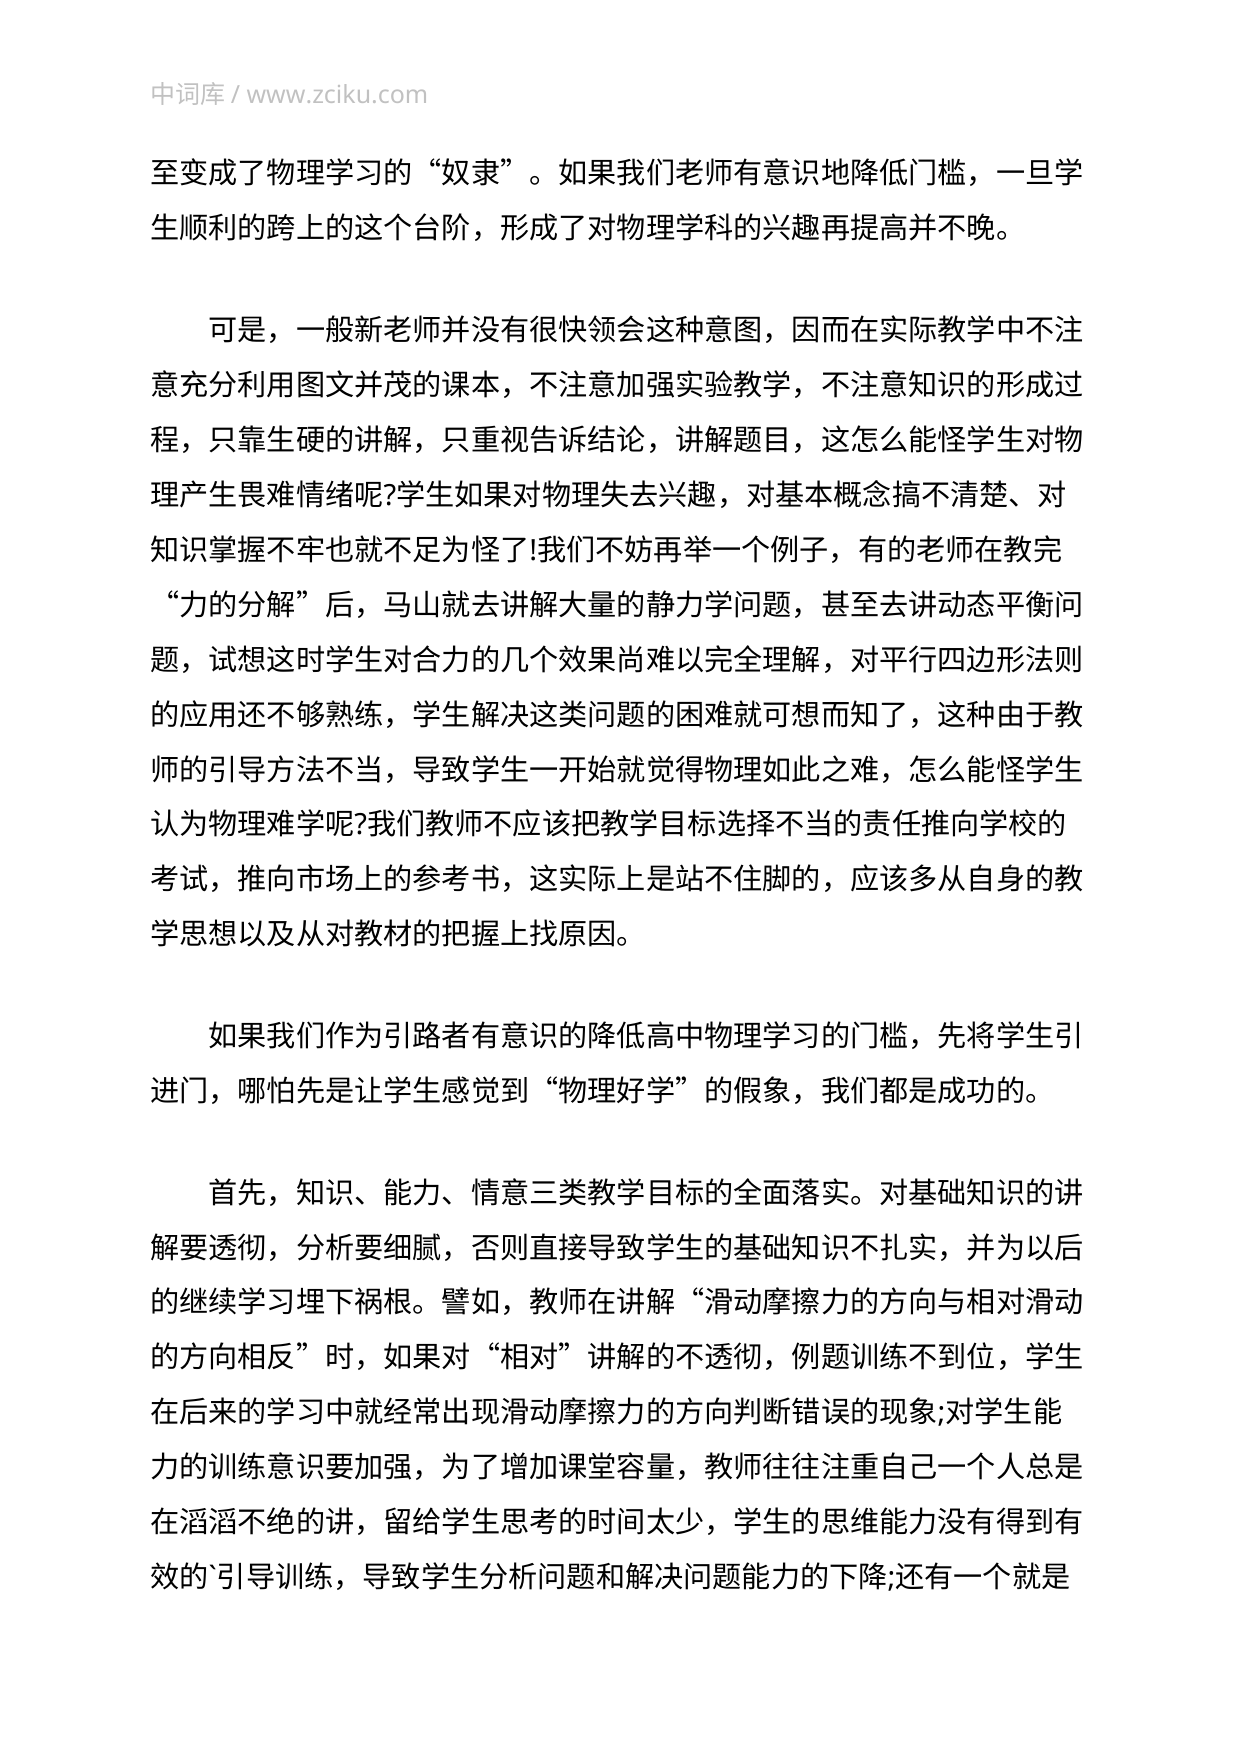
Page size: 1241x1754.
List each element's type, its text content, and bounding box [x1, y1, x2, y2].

text 如果我们作为引路者有意识的降低高中物理学习的门槛，先将学生引进门，哪怕先是让学生感觉到“物理好学”的假象，我们都是成功的。 [150, 1013, 1090, 1110]
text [150, 1169, 1090, 1596]
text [150, 150, 1090, 247]
text 可是，一般新老师并没有很快领会这种意图，因而在实际教学中不注意充分利用图文并茂的课本，不注意加强实验教学，不注意知识的形成过程，只靠生硬的讲解，只重视告诉结论，讲解题目，这怎么能怪学生对物理产生畏难情绪呢?学生如果对物理失去兴趣，对基本概念搞不清楚、对知识掌握不牢也就不足为怪了!我们不妨再举一个例子，有的老师在教完“力的分解”后，马山就去讲解大量的静力学问题，甚至去讲动态平衡问题，试想这时学生对合力的几个效果尚难以完全理解，对平行四边形法则的应用还不够熟练，学生解决这类问题的困难就可想而知了，这种由于教师的引导方法不当，导致学生一开始就觉得物理如此之难，怎么能怪学生认为物理难学呢?我们教师不应该把教学目标选择不当的责任推向学校的考试，推向市场上的参考书，这实际上是站不住脚的，应该多从自身的教学思想以及从对教材的把握上找原因。 [150, 307, 1090, 953]
